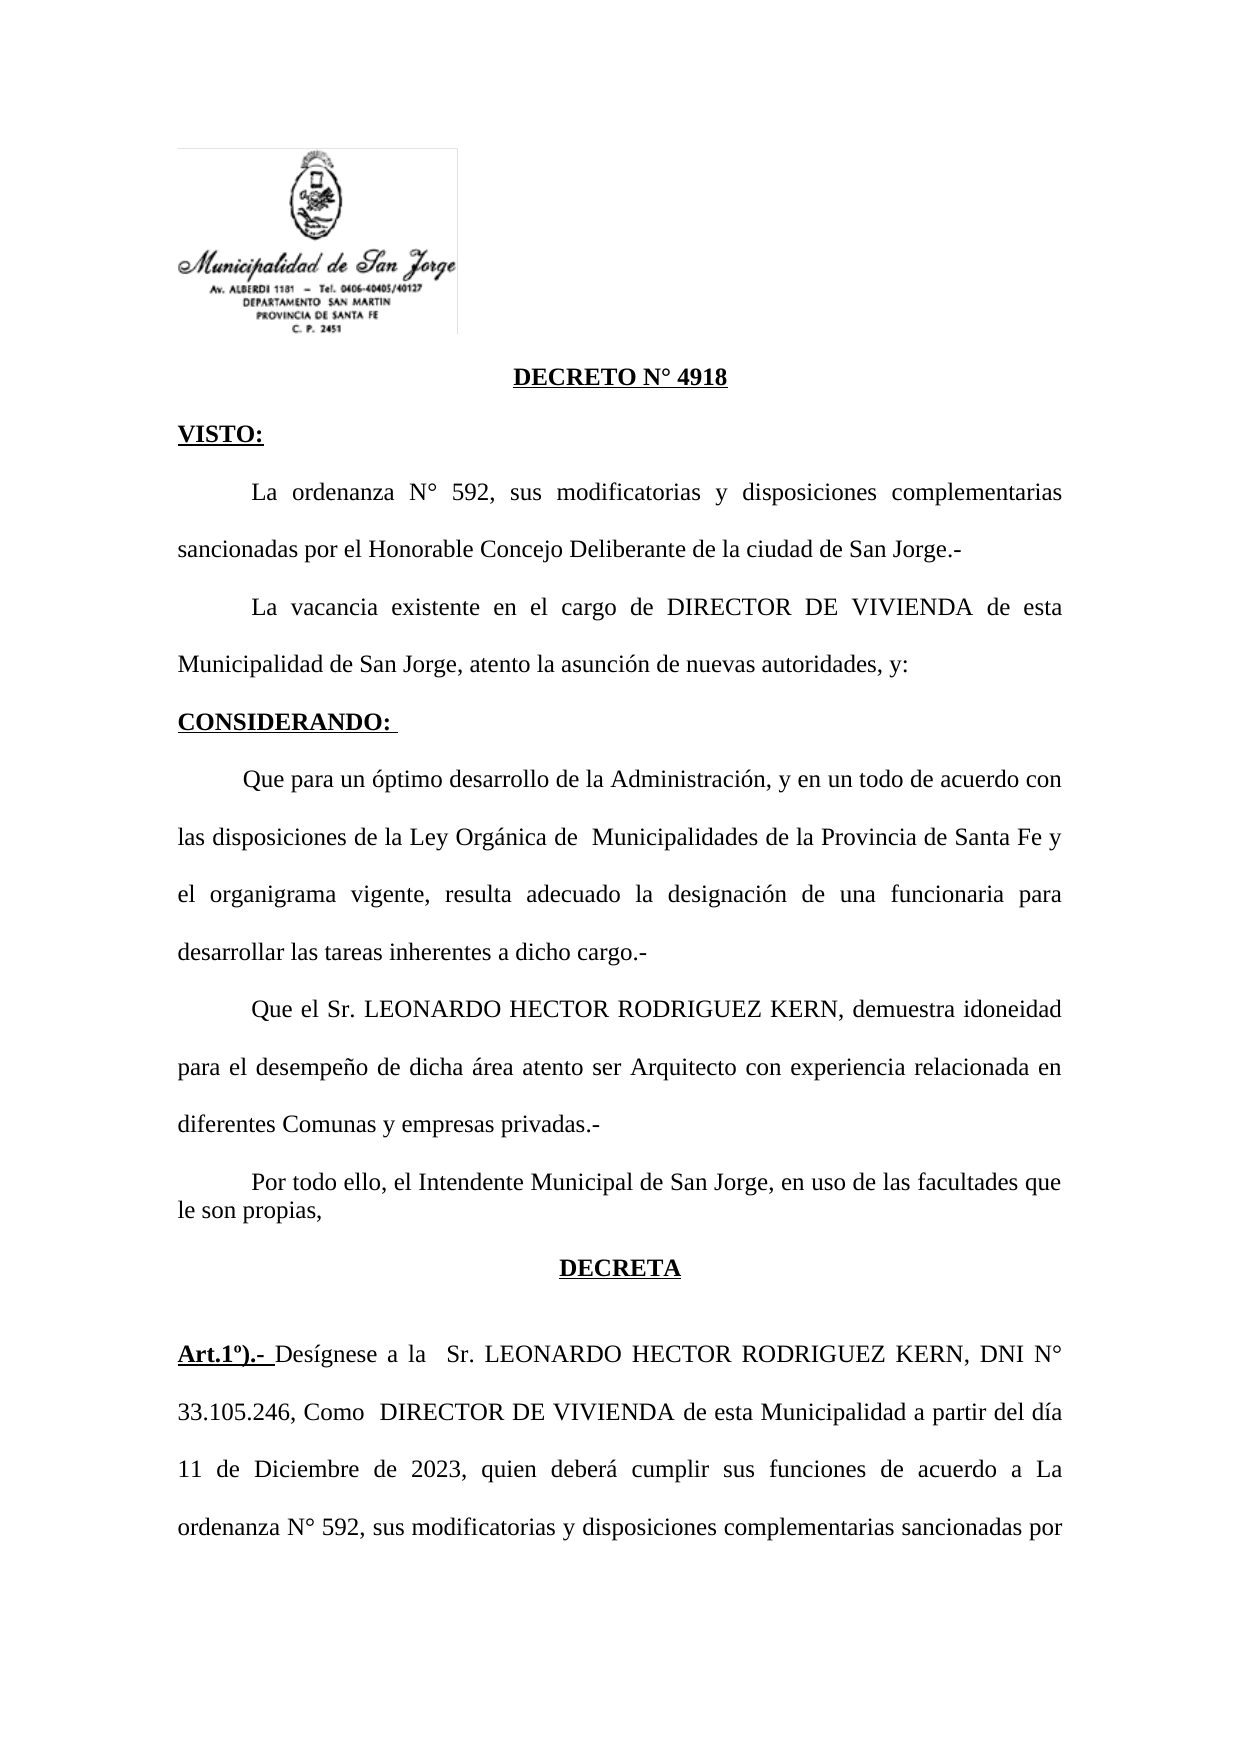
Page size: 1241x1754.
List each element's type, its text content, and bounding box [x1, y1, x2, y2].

text Que para un óptimo desarrollo de la Administración, y en un todo de acuerdo con las disposiciones de la Ley Orgánica de Municipalidades de la Provincia de Santa Fe y el organigrama vigente, resulta adecuado la designación de una funcionaria para desarrollar las tareas inherentes a dicho cargo.- [177, 764, 1063, 965]
text La ordenanza N° 592, sus modificatorias y disposiciones complementarias sancionadas por el Honorable Concejo Deliberante de la ciudad de San Jorge.- [177, 477, 1063, 563]
text DECRETA [177, 1253, 1063, 1282]
text La vacancia existente en el cargo de DIRECTOR DE VIVIENDA de esta Municipalidad de San Jorge, atento la asunción de nuevas autoridades, y: [177, 592, 1063, 678]
picture [177, 147, 459, 334]
text Que el Sr. LEONARDO HECTOR RODRIGUEZ KERN, demuestra idoneidad para el desempeño de dicha área atento ser Arquitecto con experiencia relacionada en diferentes Comunas y empresas privadas.- [177, 994, 1063, 1138]
text Por todo ello, el Intendente Municipal de San Jorge, en uso de las facultades que le son propias, [177, 1167, 1063, 1224]
text VISTO: [177, 419, 1063, 448]
text DECRETO N° 4918 [177, 362, 1063, 390]
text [177, 1339, 1063, 1540]
text CONSIDERANDO: [177, 707, 1063, 735]
